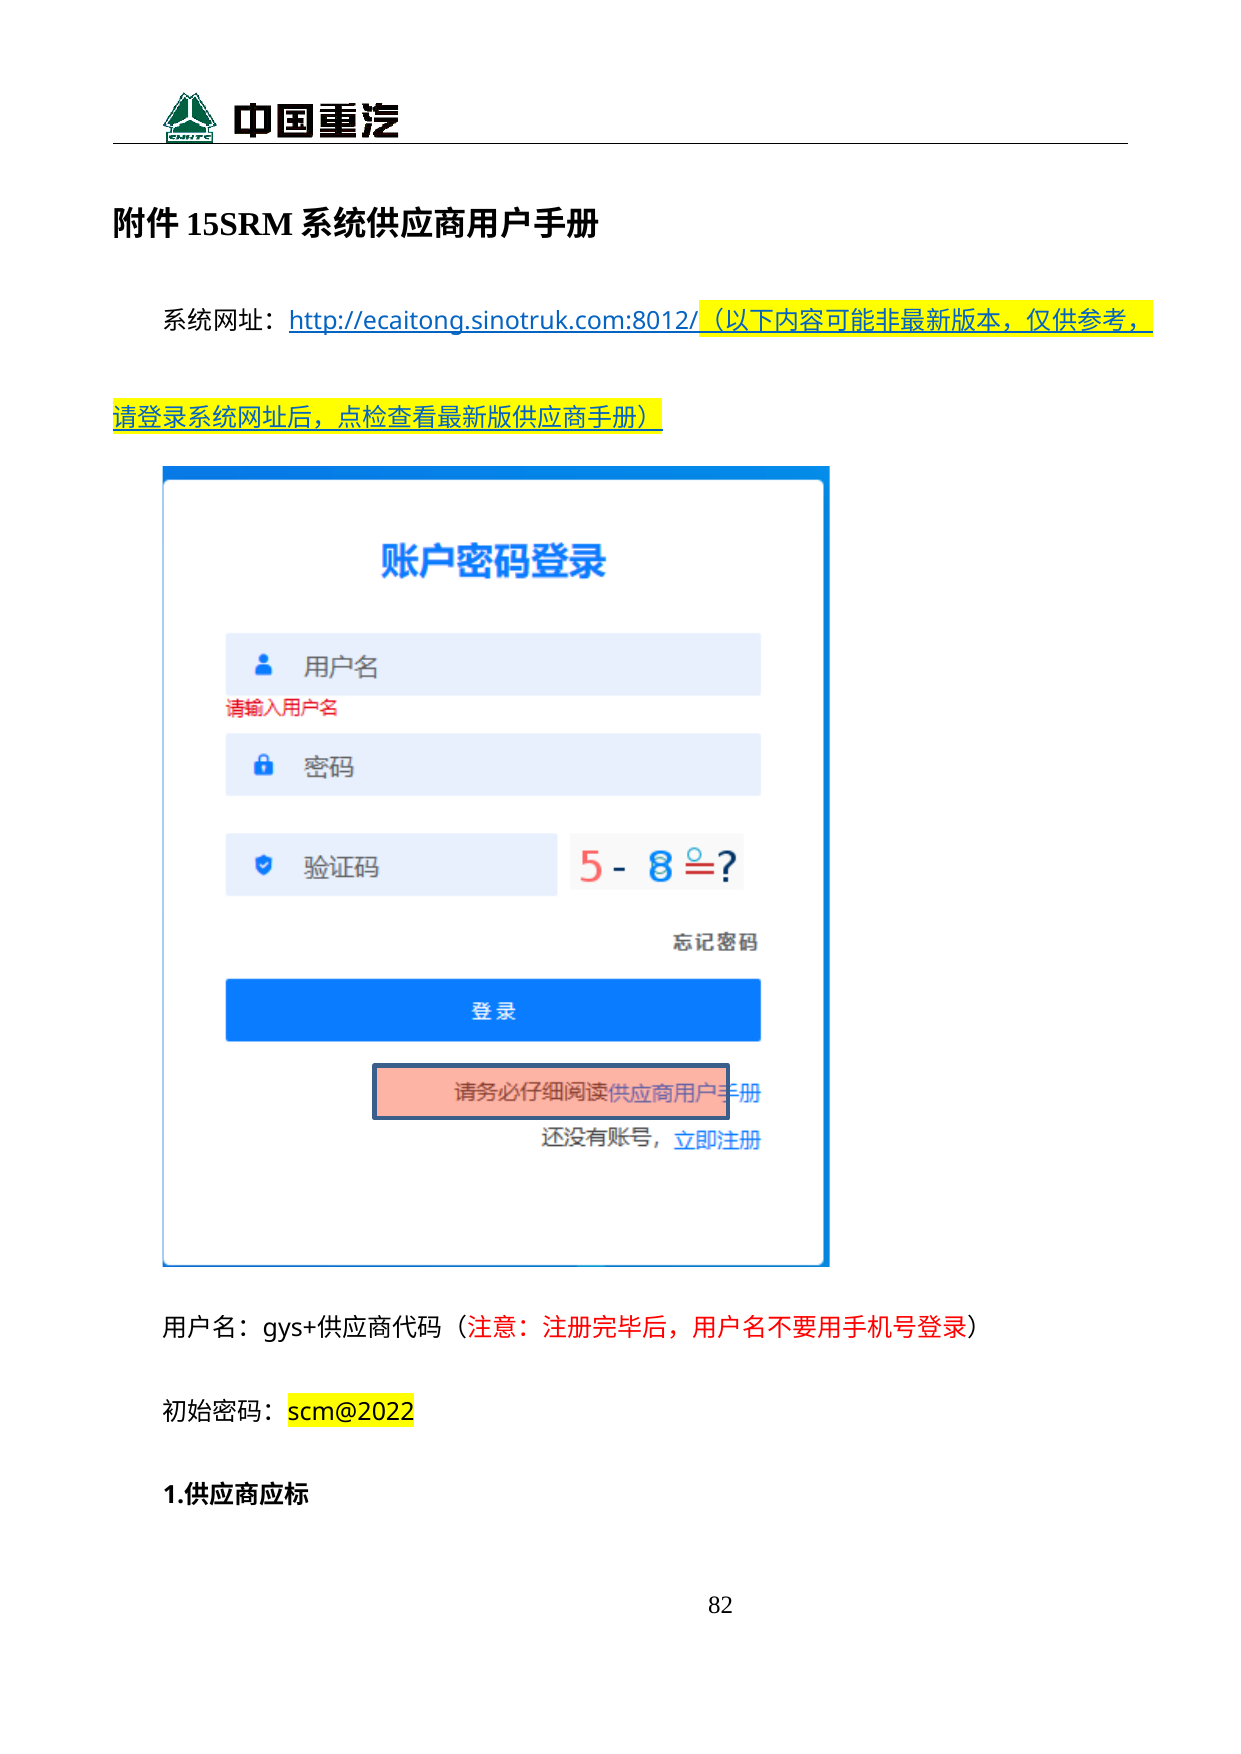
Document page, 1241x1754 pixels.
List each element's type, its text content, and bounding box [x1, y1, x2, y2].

text 初始密码：scm@2022 [112, 1377, 1128, 1442]
subtitle 附件15SRM系统供应商用户手册 [112, 188, 1128, 253]
text 用户名：gys+供应商代码（注意：注册完毕后，用户名不要用手机号登录） [112, 1293, 1128, 1358]
text 1.供应商应标 [112, 1460, 1128, 1525]
picture [162, 466, 830, 1267]
picture [162, 88, 399, 143]
text 系统网址：http://ecaitong.sinotruk.com:8012/（以下内容可能非最新版本，仅供参考，请登录系统网址后，点检查看最新版供应商手册） [112, 286, 1128, 448]
